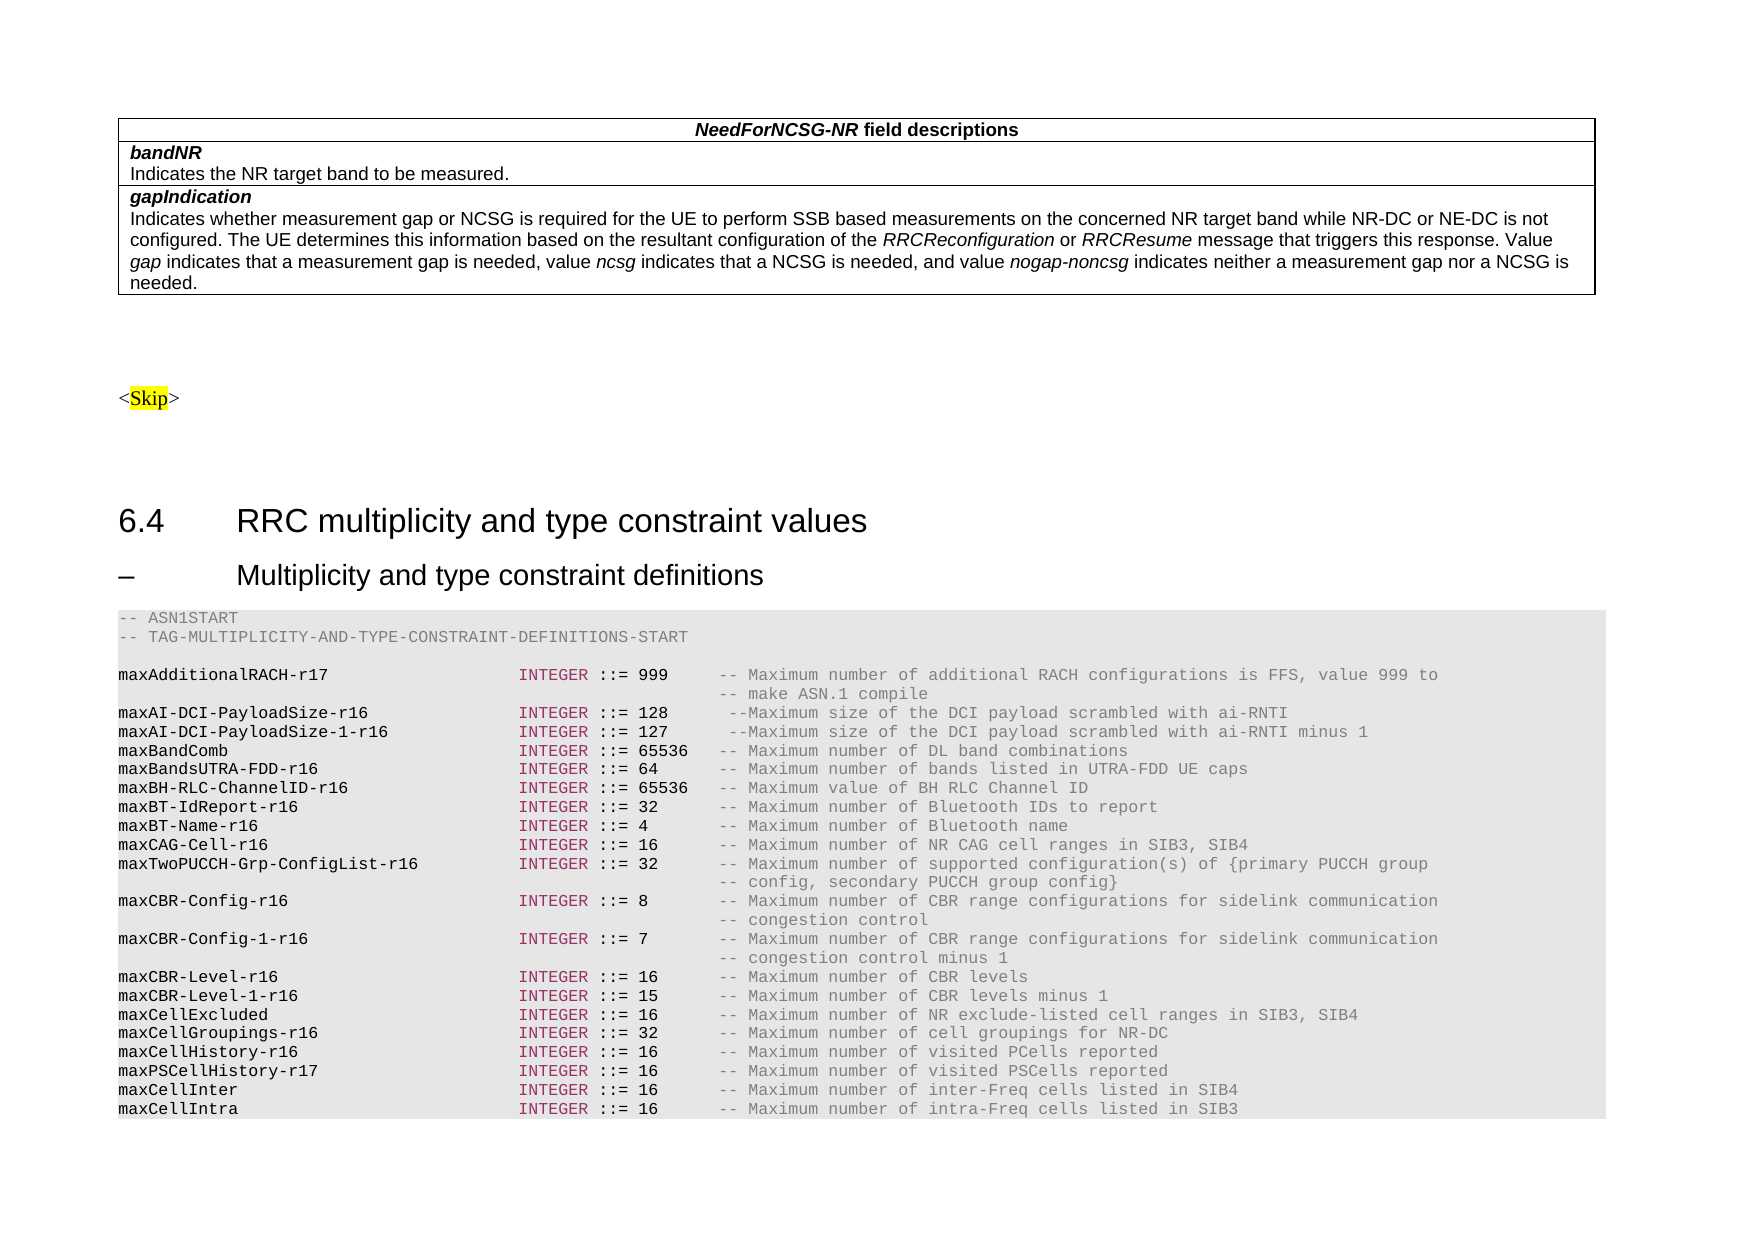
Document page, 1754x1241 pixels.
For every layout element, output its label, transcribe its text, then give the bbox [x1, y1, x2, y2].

text maxCBR-Config-1-r16 INTEGER ::= 7 -- Maximum number of CBR range configurations for sidelink communication [118, 931, 1606, 949]
text maxBH-RLC-ChannelID-r16 INTEGER ::= 65536 -- Maximum value of BH RLC Channel ID [118, 780, 1606, 799]
text maxCellIntra INTEGER ::= 16 -- Maximum number of intra-Freq cells listed in SIB3 [118, 1100, 1606, 1119]
text maxCellExcluded INTEGER ::= 16 -- Maximum number of NR exclude-listed cell ranges in SIB3, SIB4 [118, 1006, 1606, 1025]
text 6.4 RRC multiplicity and type constraint values [118, 501, 1606, 539]
table_cell bandNR Indicates the NR target band to be measured. [119, 142, 1594, 185]
text maxCAG-Cell-r16 INTEGER ::= 16 -- Maximum number of NR CAG cell ranges in SIB3, SIB4 [118, 836, 1606, 855]
text maxCBR-Config-r16 INTEGER ::= 8 -- Maximum number of CBR range configurations for sidelink communication [118, 893, 1606, 912]
text -- ASN1START [118, 610, 1606, 629]
text maxCellInter INTEGER ::= 16 -- Maximum number of inter-Freq cells listed in SIB4 [118, 1081, 1606, 1100]
text – Multiplicity and type constraint definitions [118, 558, 1606, 591]
text maxAdditionalRACH-r17 INTEGER ::= 999 -- Maximum number of additional RACH configurations is FFS, value 999 to [118, 667, 1606, 686]
text maxCBR-Level-r16 INTEGER ::= 16 -- Maximum number of CBR levels [118, 968, 1606, 987]
text -- config, secondary PUCCH group config} [118, 874, 1606, 893]
text maxBT-IdReport-r16 INTEGER ::= 32 -- Maximum number of Bluetooth IDs to report [118, 799, 1606, 817]
text maxAI-DCI-PayloadSize-r16 INTEGER ::= 128 --Maximum size of the DCI payload scrambled with ai-RNTI [118, 704, 1606, 723]
table_cell gapIndication Indicates whether measurement gap or NCSG is required for the UE to perform SSB based measurements on the concerned NR target band while NR-DC or NE-DC is not configured. The UE determines this information based on the resultant configuration of the RRCReconfiguration or RRCResume message that triggers this response. Value gap indicates that a measurement gap is needed, value ncsg indicates that a NCSG is needed, and value nogap-noncsg indicates neither a measurement gap nor a NCSG is needed. [119, 186, 1594, 294]
text maxBandComb INTEGER ::= 65536 -- Maximum number of DL band combinations [118, 742, 1606, 761]
text <Skip> [168, 386, 1606, 410]
text maxTwoPUCCH-Grp-ConfigList-r16 INTEGER ::= 32 -- Maximum number of supported configuration(s) of {primary PUCCH group [118, 855, 1606, 874]
text maxCellGroupings-r16 INTEGER ::= 32 -- Maximum number of cell groupings for NR-DC [118, 1025, 1606, 1044]
table_header NeedForNCSG-NR field descriptions [119, 119, 1594, 141]
text -- congestion control minus 1 [118, 949, 1606, 968]
text maxCBR-Level-1-r16 INTEGER ::= 15 -- Maximum number of CBR levels minus 1 [118, 987, 1606, 1006]
text -- make ASN.1 compile [118, 686, 1606, 704]
text maxBT-Name-r16 INTEGER ::= 4 -- Maximum number of Bluetooth name [118, 817, 1606, 836]
text -- congestion control [118, 912, 1606, 931]
text maxCellHistory-r16 INTEGER ::= 16 -- Maximum number of visited PCells reported [118, 1044, 1606, 1063]
text maxPSCellHistory-r17 INTEGER ::= 16 -- Maximum number of visited PSCells reported [118, 1063, 1606, 1081]
text maxAI-DCI-PayloadSize-1-r16 INTEGER ::= 127 --Maximum size of the DCI payload scrambled with ai-RNTI minus 1 [118, 723, 1606, 742]
text maxBandsUTRA-FDD-r16 INTEGER ::= 64 -- Maximum number of bands listed in UTRA-FDD UE caps [118, 761, 1606, 780]
text -- TAG-MULTIPLICITY-AND-TYPE-CONSTRAINT-DEFINITIONS-START [118, 629, 1606, 648]
